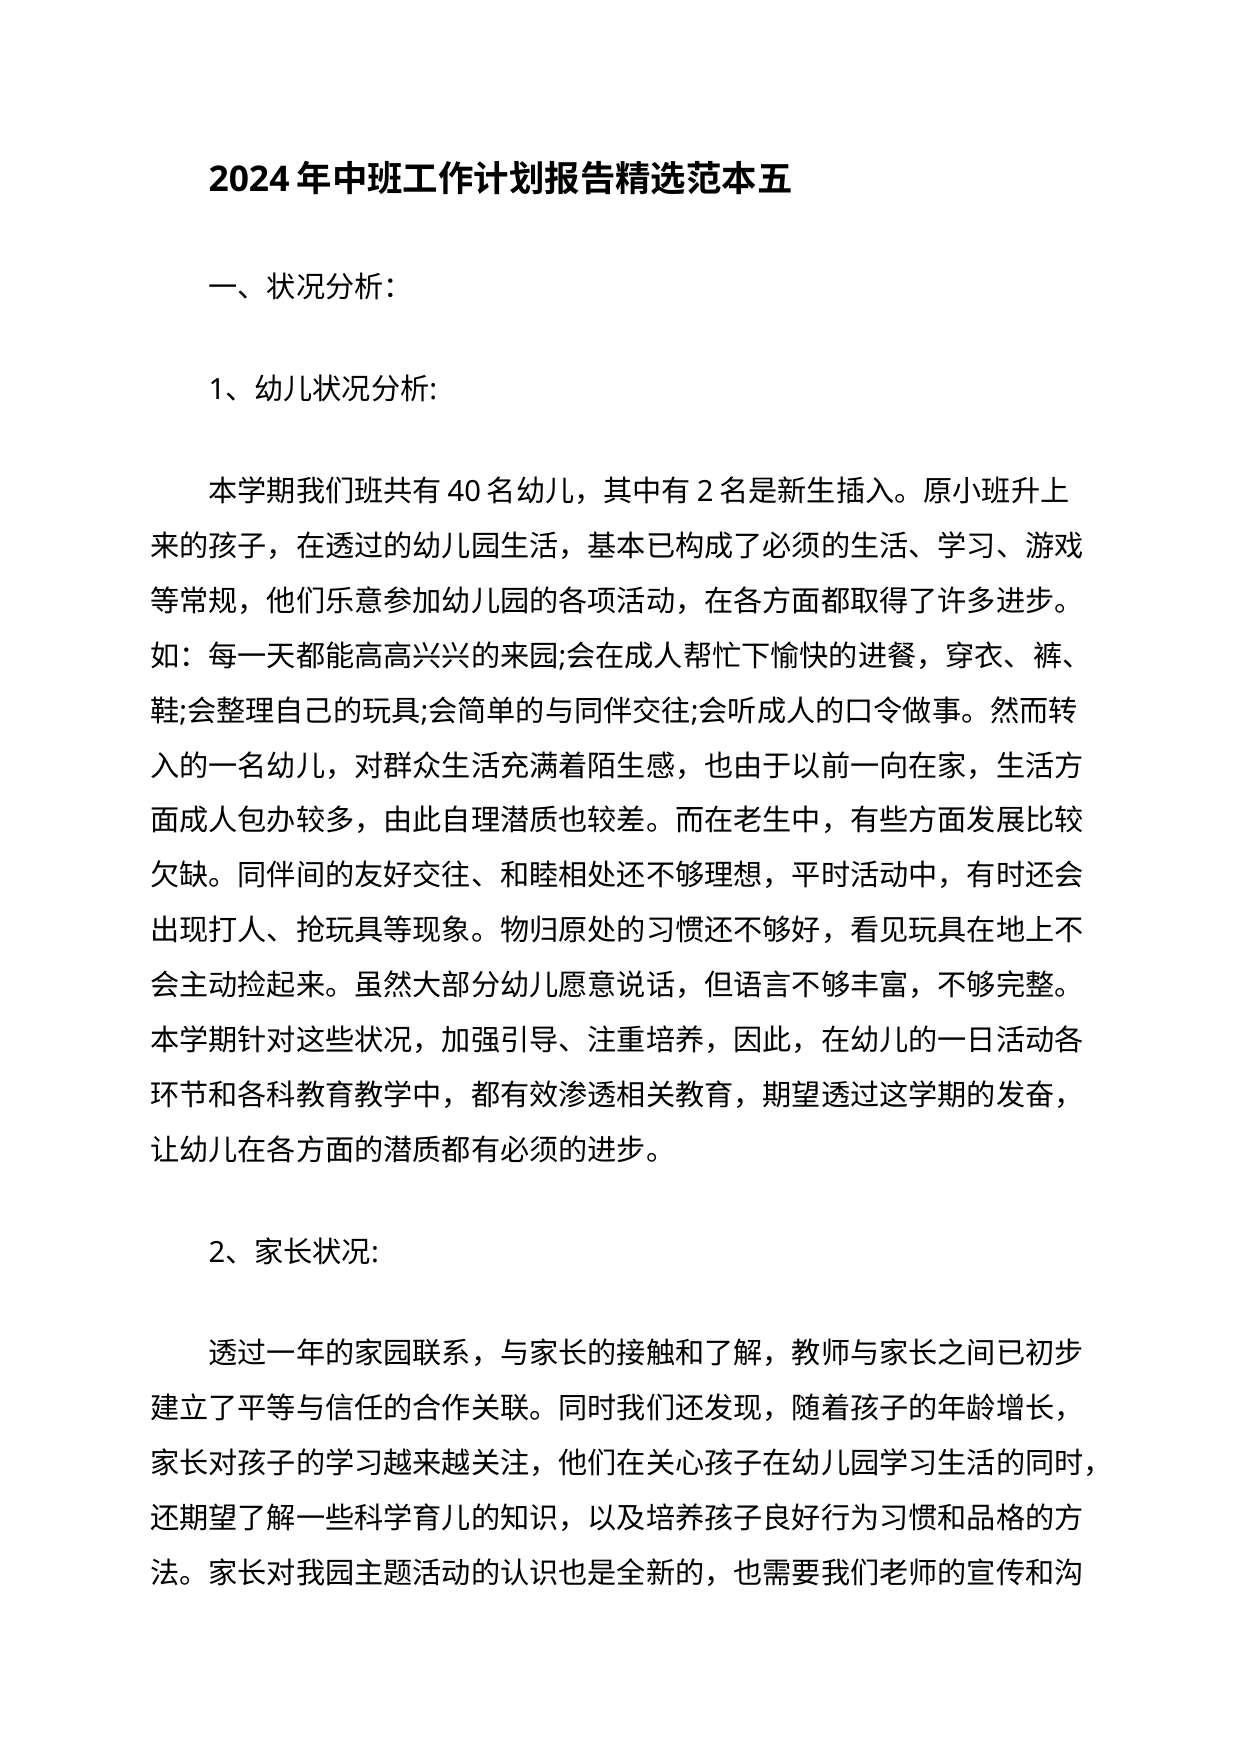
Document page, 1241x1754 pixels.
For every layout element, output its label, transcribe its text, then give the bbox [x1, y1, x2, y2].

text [150, 1330, 1090, 1592]
text 本学期我们班共有40名幼儿，其中有2名是新生插入。原小班升上来的孩子，在透过的幼儿园生活，基本已构成了必须的生活、学习、游戏等常规，他们乐意参加幼儿园的各项活动，在各方面都取得了许多进步。如：每一天都能高高兴兴的来园;会在成人帮忙下愉快的进餐，穿衣、裤、鞋;会整理自己的玩具;会简单的与同伴交往;会听成人的口令做事。然而转入的一名幼儿，对群众生活充满着陌生感，也由于以前一向在家，生活方面成人包办较多，由此自理潜质也较差。而在老生中，有些方面发展比较欠缺。同伴间的友好交往、和睦相处还不够理想，平时活动中，有时还会出现打人、抢玩具等现象。物归原处的习惯还不够好，看见玩具在地上不会主动捡起来。虽然大部分幼儿愿意说话，但语言不够丰富，不够完整。本学期针对这些状况，加强引导、注重培养，因此，在幼儿的一日活动各环节和各科教育教学中，都有效渗透相关教育，期望透过这学期的发奋，让幼儿在各方面的潜质都有必须的进步。 [150, 467, 1090, 1169]
text 1、幼儿状况分析: [150, 365, 1090, 408]
text 2024年中班工作计划报告精选范本五 [150, 150, 1090, 201]
text 一、状况分析： [150, 263, 1090, 306]
text 2、家长状况: [150, 1228, 1090, 1271]
